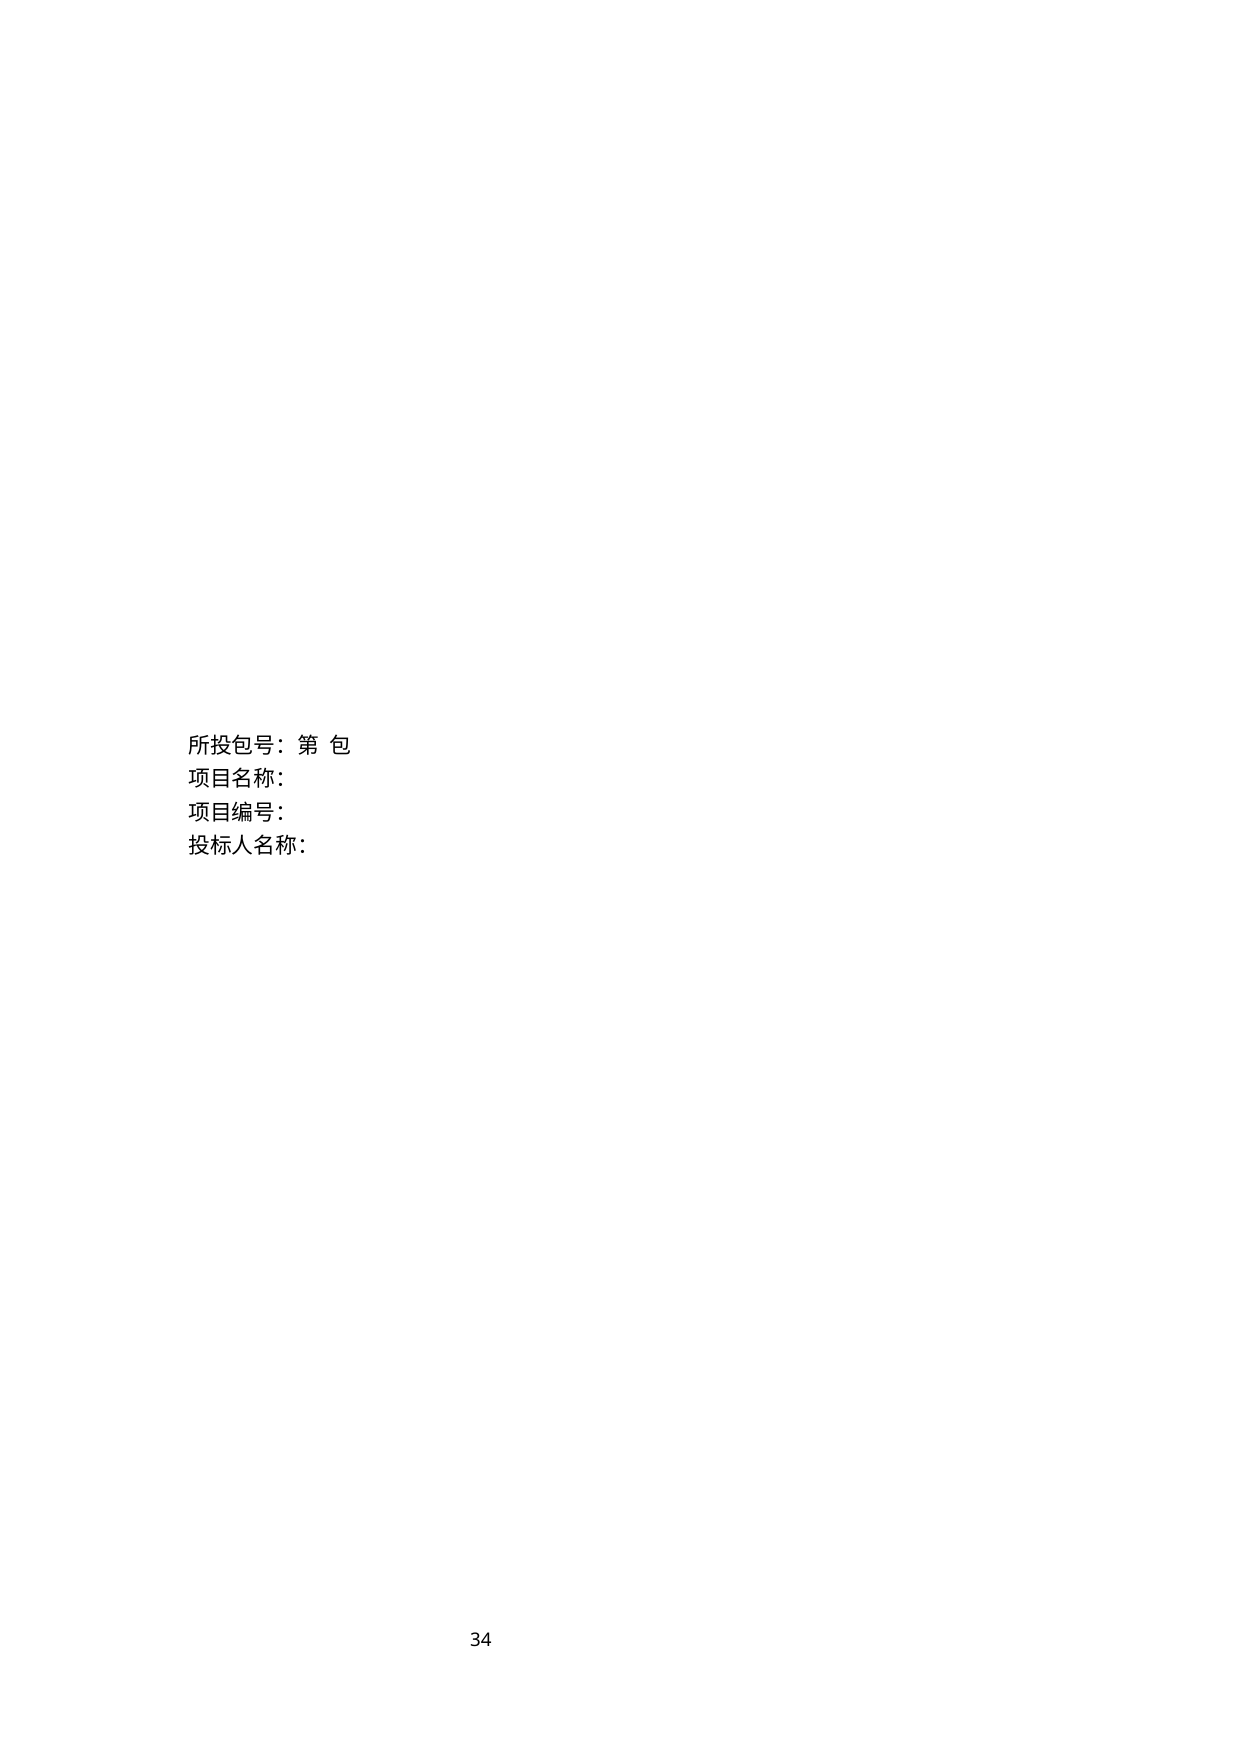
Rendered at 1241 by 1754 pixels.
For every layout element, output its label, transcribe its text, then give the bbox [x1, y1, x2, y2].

text 项目名称： [188, 761, 1052, 794]
text 所投包号：第 包 [188, 727, 1052, 761]
text 投标人名称： [188, 827, 1052, 860]
text 项目编号： [188, 794, 1052, 827]
